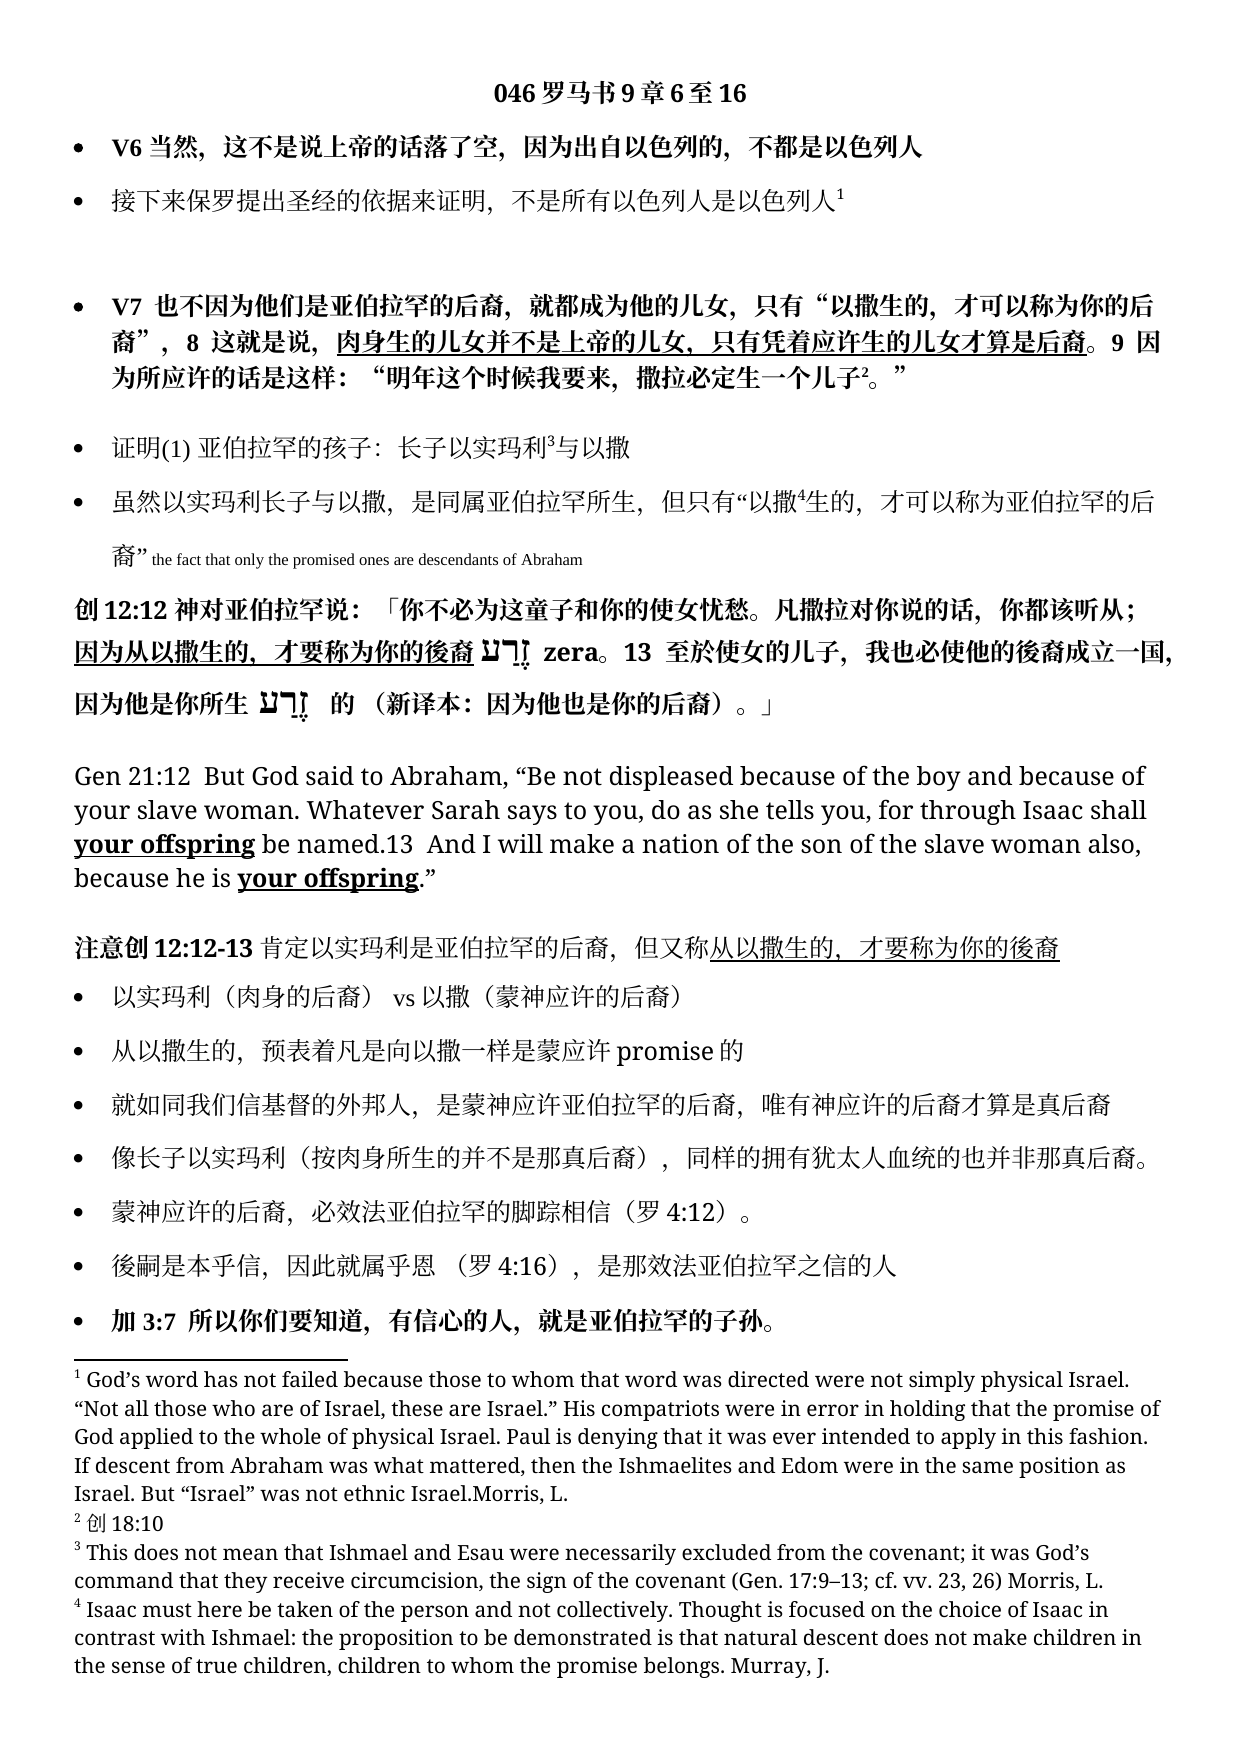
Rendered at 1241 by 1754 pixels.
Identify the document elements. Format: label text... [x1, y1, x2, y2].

text 046罗马书9章6至16 [74, 74, 1166, 110]
list 像长子以实玛利（按肉身所生的并不是那真后裔），同样的拥有犹太人血统的也并非那真后裔。 [74, 1139, 1166, 1175]
list 证明(1) 亚伯拉罕的孩子：长子以实玛利与以撒 [74, 429, 1166, 465]
list 以实玛利（肉身的后裔） vs以撒（蒙神应许的后裔） [74, 977, 1166, 1013]
list 就如同我们信基督的外邦人，是蒙神应许亚伯拉罕的后裔，唯有神应许的后裔才算是真后裔 [74, 1085, 1166, 1121]
list 後嗣是本乎信，因此就属乎恩 （罗4:16），是那效法亚伯拉罕之信的人 [74, 1247, 1166, 1283]
list 加 3:7 所以你们要知道，有信心的人，就是亚伯拉罕的子孙。 [74, 1301, 1166, 1337]
list 从以撒生的，预表着凡是向以撒一样是蒙应许promise的 [74, 1031, 1166, 1067]
text 注意创12:12-13 肯定以实玛利是亚伯拉罕的后裔，但又称从以撒生的，才要称为你的後裔 [74, 929, 1166, 965]
list 接下来保罗提出圣经的依据来证明，不是所有以色列人是以色列人 [74, 182, 1166, 218]
text 创12:12 神对亚伯拉罕说：「你不必为这童子和你的使女忧愁。凡撒拉对你说的话，你都该听从；因为从以撒生的，才要称为你的後裔 זֶרַע zera。13 至於使女的儿子，我也必使他的後裔成立一国，因为他是你所生 זֶרַע 的 （新译本：因为他也是你的后裔）。」 [74, 591, 1166, 724]
list 虽然以实玛利长子与以撒，是同属亚伯拉罕所生，但只有“以撒生的，才可以称为亚伯拉罕的后裔” the fact that only the promised ones are descendants of Abraham [74, 483, 1166, 573]
text Gen 21:12 But God said to Abraham, “Be not displeased because of the boy and because of your slave woman. Whatever Sarah says to you, do as she tells you, for through Isaac shall your offspring be named.13 And I will make a nation of the son of the slave woman also, because he is your offspring.” [74, 758, 1166, 895]
list V6 当然，这不是说上帝的话落了空，因为出自以色列的，不都是以色列人 [74, 128, 1166, 164]
list V7 也不因为他们是亚伯拉罕的后裔，就都成为他的儿女，只有“以撒生的，才可以称为你的后裔”，8 这就是说，肉身生的儿女并不是上帝的儿女，只有凭着应许生的儿女才算是后裔。9 因为所应许的话是这样：“明年这个时候我要来，撒拉必定生一个儿子。” [74, 287, 1166, 395]
list 蒙神应许的后裔，必效法亚伯拉罕的脚踪相信（罗4:12）。 [74, 1193, 1166, 1229]
